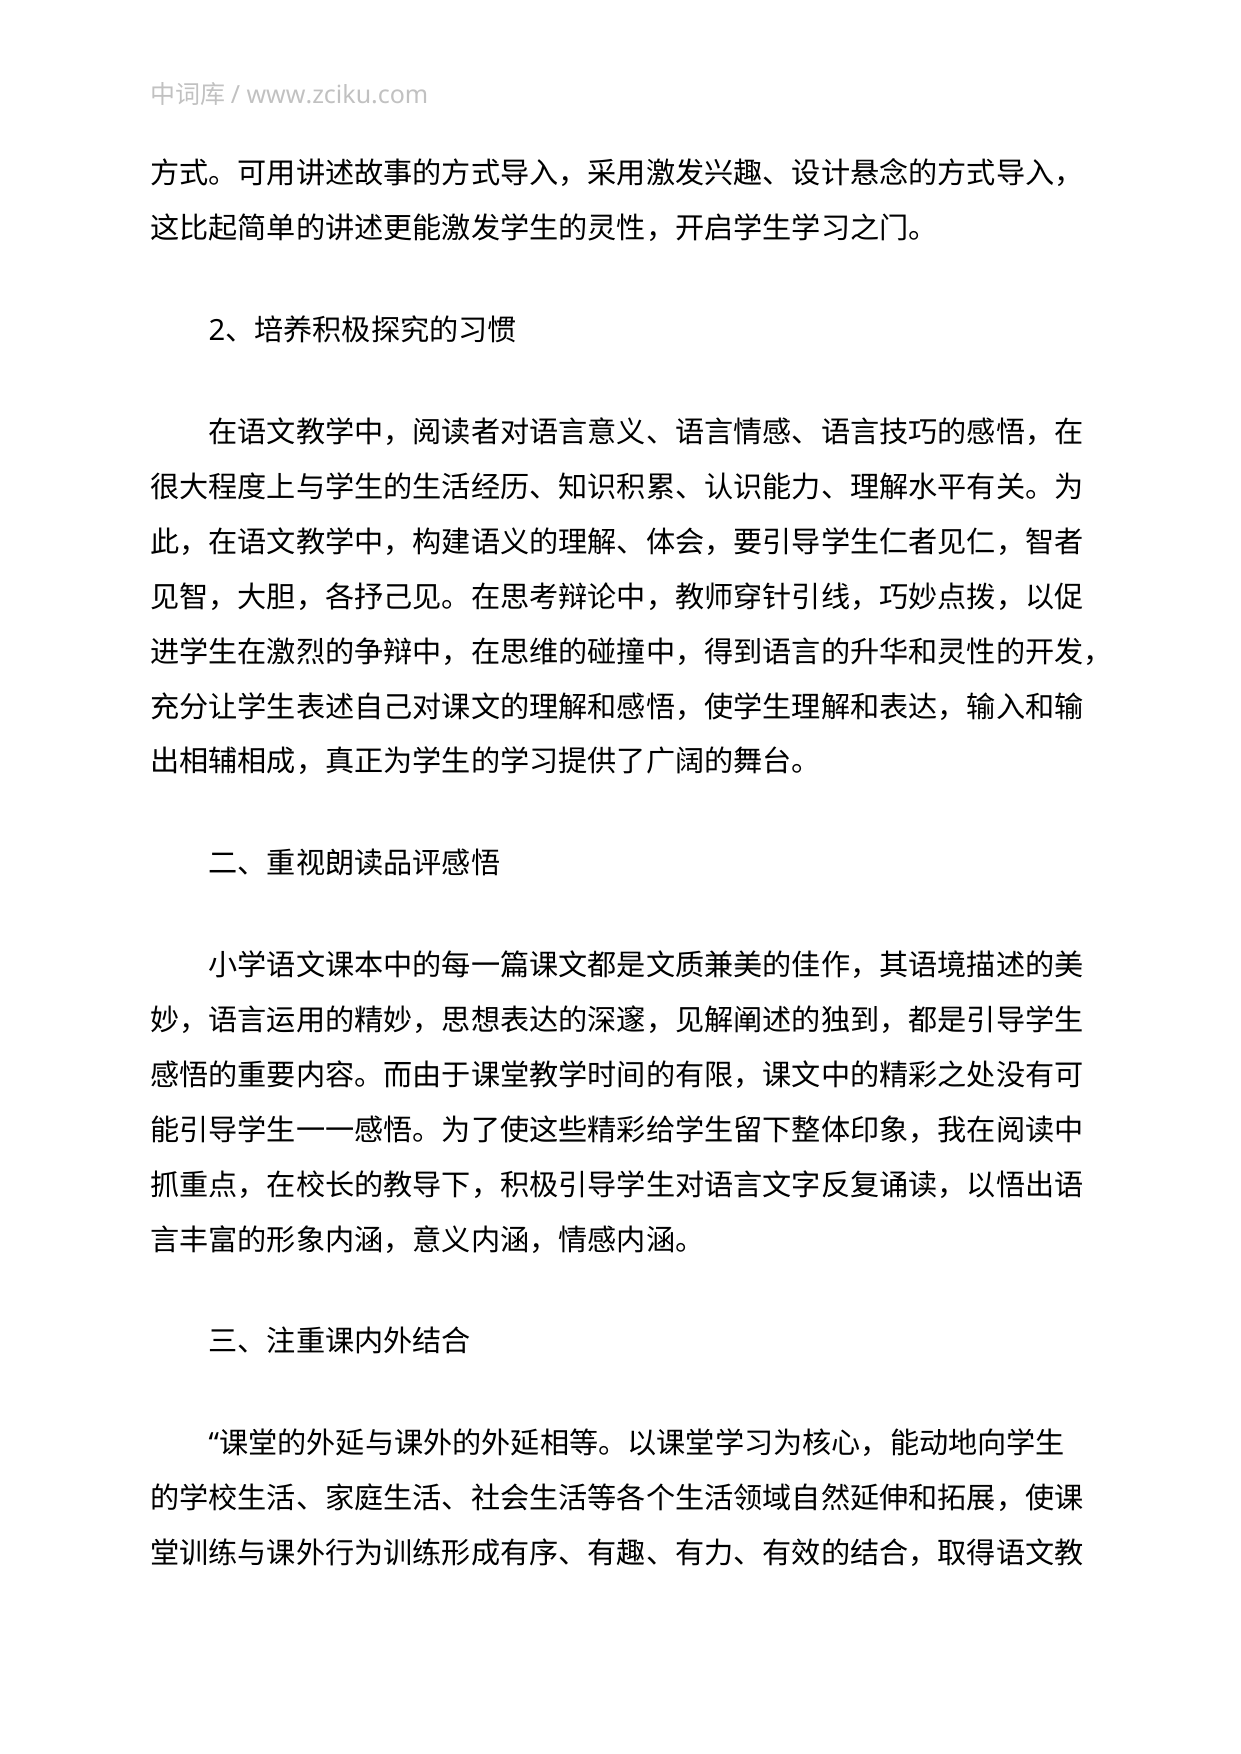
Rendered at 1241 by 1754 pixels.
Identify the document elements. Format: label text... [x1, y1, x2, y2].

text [150, 1419, 1090, 1572]
text 在语文教学中，阅读者对语言意义、语言情感、语言技巧的感悟，在很大程度上与学生的生活经历、知识积累、认识能力、理解水平有关。为此，在语文教学中，构建语义的理解、体会，要引导学生仁者见仁，智者见智，大胆，各抒己见。在思考辩论中，教师穿针引线，巧妙点拨，以促进学生在激烈的争辩中，在思维的碰撞中，得到语言的升华和灵性的开发，充分让学生表述自己对课文的理解和感悟，使学生理解和表达，输入和输出相辅相成，真正为学生的学习提供了广阔的舞台。 [150, 409, 1090, 780]
text 小学语文课本中的每一篇课文都是文质兼美的佳作，其语境描述的美妙，语言运用的精妙，思想表达的深邃，见解阐述的独到，都是引导学生感悟的重要内容。而由于课堂教学时间的有限，课文中的精彩之处没有可能引导学生一一感悟。为了使这些精彩给学生留下整体印象，我在阅读中抓重点，在校长的教导下，积极引导学生对语言文字反复诵读，以悟出语言丰富的形象内涵，意义内涵，情感内涵。 [150, 942, 1090, 1258]
text 2、培养积极探究的习惯 [150, 307, 1090, 349]
text 二、重视朗读品评感悟 [150, 840, 1090, 882]
text 三、注重课内外结合 [150, 1318, 1090, 1360]
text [150, 150, 1090, 247]
